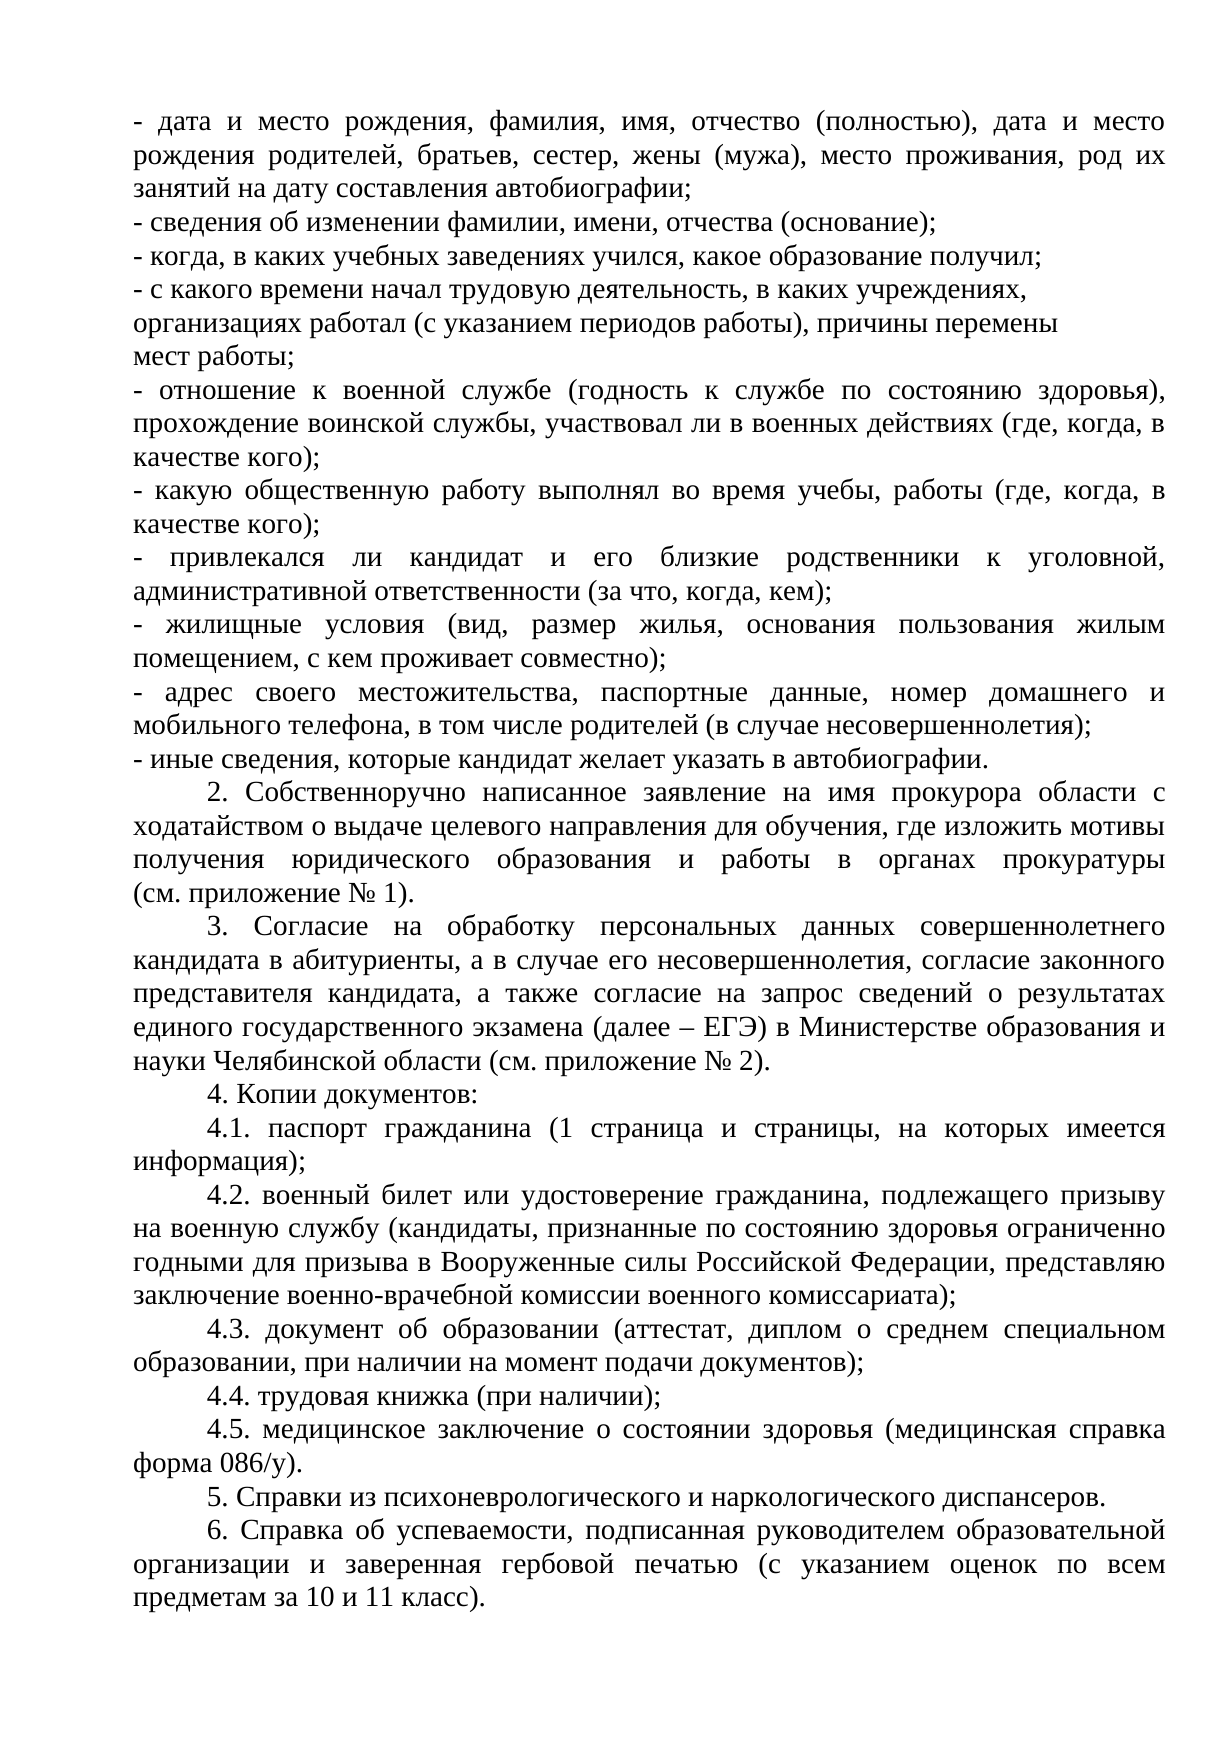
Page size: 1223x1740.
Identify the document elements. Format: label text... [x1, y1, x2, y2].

text 4. Копии документов: [133, 1076, 1167, 1110]
text - сведения об изменении фамилии, имени, отчества (основание); [133, 204, 1167, 238]
text мест работы; [133, 338, 1167, 372]
text 5. Справки из психоневрологического и наркологического диспансеров. [133, 1479, 1167, 1512]
text - привлекался ли кандидат и его близкие родственники к уголовной, административной ответственности (за что, когда, кем); [133, 539, 1167, 607]
text 4.3. документ об образовании (аттестат, диплом о среднем специальном образовании, при наличии на момент подачи документов); [133, 1311, 1167, 1378]
text организациях работал (с указанием периодов работы), причины перемены [133, 305, 1167, 338]
text 3. Согласие на обработку персональных данных совершеннолетнего кандидата в абитуриенты, а в случае его несовершеннолетия, согласие законного представителя кандидата, а также согласие на запрос сведений о результатах единого государственного экзамена (далее – ЕГЭ) в Министерстве образования и науки Челябинской области (см. приложение № 2). [133, 908, 1167, 1076]
text 6. Справка об успеваемости, подписанная руководителем образовательной организации и заверенная гербовой печатью (с указанием оценок по всем предметам за 10 и 11 класс). [133, 1512, 1167, 1613]
text - когда, в каких учебных заведениях учился, какое образование получил; [133, 238, 1167, 271]
text - адрес своего местожительства, паспортные данные, номер домашнего и мобильного телефона, в том числе родителей (в случае несовершеннолетия); [133, 674, 1167, 741]
text 4.2. военный билет или удостоверение гражданина, подлежащего призыву на военную службу (кандидаты, признанные по состоянию здоровья ограниченно годными для призыва в Вооруженные силы Российской Федерации, представляю заключение военно-врачебной комиссии военного комиссариата); [133, 1177, 1167, 1311]
text 2. Собственноручно написанное заявление на имя прокурора области с ходатайством о выдаче целевого направления для обучения, где изложить мотивы получения юридического образования и работы в органах прокуратуры (см. приложение № 1). [133, 774, 1167, 908]
text 4.1. паспорт гражданина (1 страница и страницы, на которых имеется информация); [133, 1110, 1167, 1177]
text 4.4. трудовая книжка (при наличии); [133, 1378, 1167, 1412]
text - дата и место рождения, фамилия, имя, отчество (полностью), дата и место рождения родителей, братьев, сестер, жены (мужа), место проживания, род их занятий на дату составления автобиографии; [133, 103, 1167, 204]
text - иные сведения, которые кандидат желает указать в автобиографии. [133, 741, 1167, 774]
text - отношение к военной службе (годность к службе по состоянию здоровья), прохождение воинской службы, участвовал ли в военных действиях (где, когда, в качестве кого); [133, 372, 1167, 472]
text - с какого времени начал трудовую деятельность, в каких учреждениях, [133, 271, 1167, 305]
text 4.5. медицинское заключение о состоянии здоровья (медицинская справка форма 086/у). [133, 1412, 1167, 1479]
text - какую общественную работу выполнял во время учебы, работы (где, когда, в качестве кого); [133, 472, 1167, 539]
text - жилищные условия (вид, размер жилья, основания пользования жилым помещением, с кем проживает совместно); [133, 607, 1167, 674]
